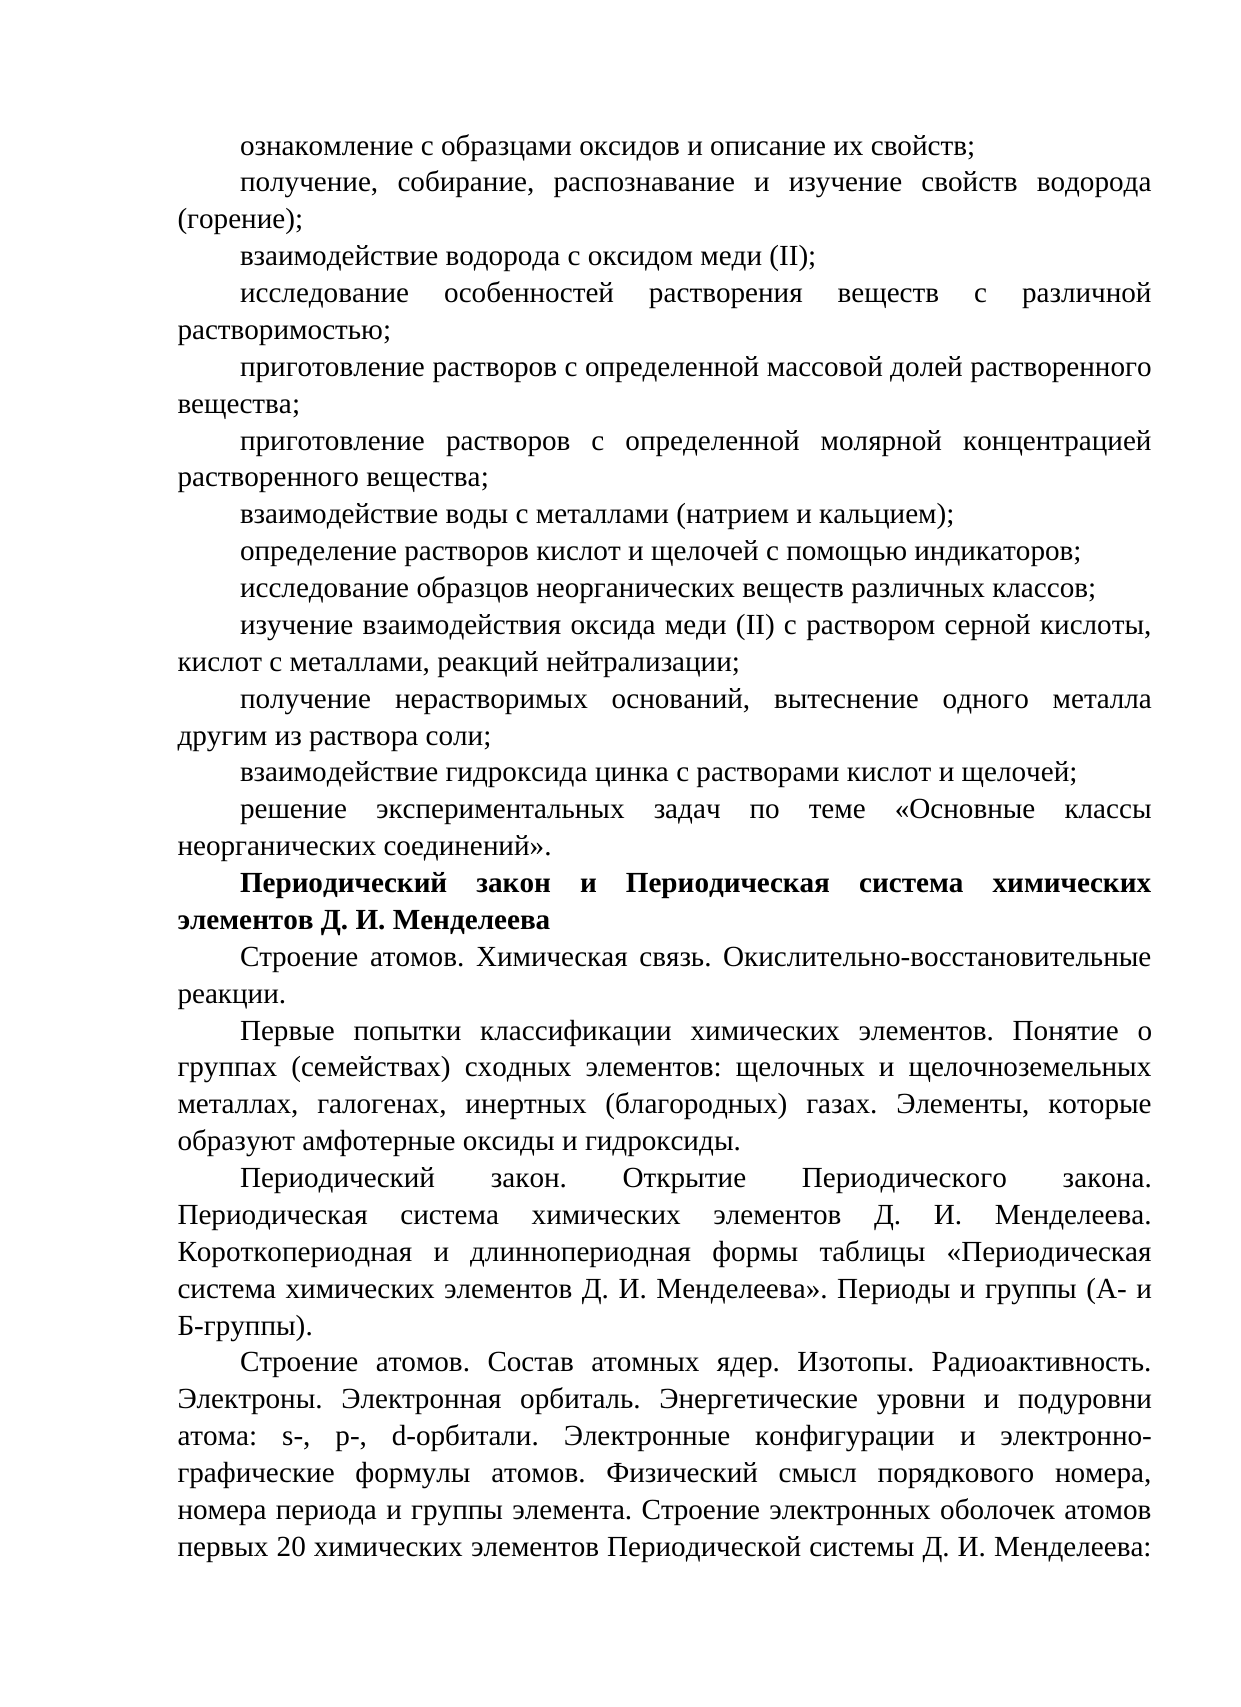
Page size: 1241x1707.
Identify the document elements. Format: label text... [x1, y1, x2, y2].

text Периодический закон и Периодическая система химических элементов Д. И. Менделеева [177, 865, 1152, 936]
text Первые попытки классификации химических элементов. Понятие о группах (семействах) сходных элементов: щелочных и щелочноземельных металлах, галогенах, инертных (благородных) газах. Элементы, которые образуют амфотерные оксиды и гидроксиды. [177, 1013, 1152, 1157]
text приготовление растворов с определенной молярной концентрацией растворенного вещества; [177, 423, 1152, 493]
text исследование образцов неорганических веществ различных классов; [177, 570, 1152, 604]
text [177, 1344, 1152, 1562]
text получение нерастворимых оснований, вытеснение одного металла другим из раствора соли; [177, 681, 1152, 751]
text Периодический закон. Открытие Периодического закона. Периодическая система химических элементов Д. И. Менделеева. Короткопериодная и длиннопериодная формы таблицы «Периодическая система химических элементов Д. И. Менделеева». Периоды и группы (А- и Б-группы). [177, 1160, 1152, 1341]
text приготовление растворов с определенной массовой долей растворенного вещества; [177, 349, 1152, 419]
text решение экспериментальных задач по теме «Основные классы неорганических соединений». [177, 791, 1152, 862]
text взаимодействие водорода с оксидом меди (II); [177, 238, 1152, 272]
text взаимодействие гидроксида цинка с растворами кислот и щелочей; [177, 754, 1152, 788]
text исследование особенностей растворения веществ с различной растворимостью; [177, 275, 1152, 346]
text взаимодействие воды с металлами (натрием и кальцием); [177, 496, 1152, 530]
text изучение взаимодействия оксида меди (II) с раствором серной кислоты, кислот с металлами, реакций нейтрализации; [177, 607, 1152, 677]
text Строение атомов. Химическая связь. Окислительно-восстановительные реакции. [177, 939, 1152, 1009]
text определение растворов кислот и щелочей с помощью индикаторов; [177, 533, 1152, 567]
text ознакомление с образцами оксидов и описание их свойств; [177, 128, 1152, 161]
text получение, собирание, распознавание и изучение свойств водорода (горение); [177, 164, 1152, 235]
